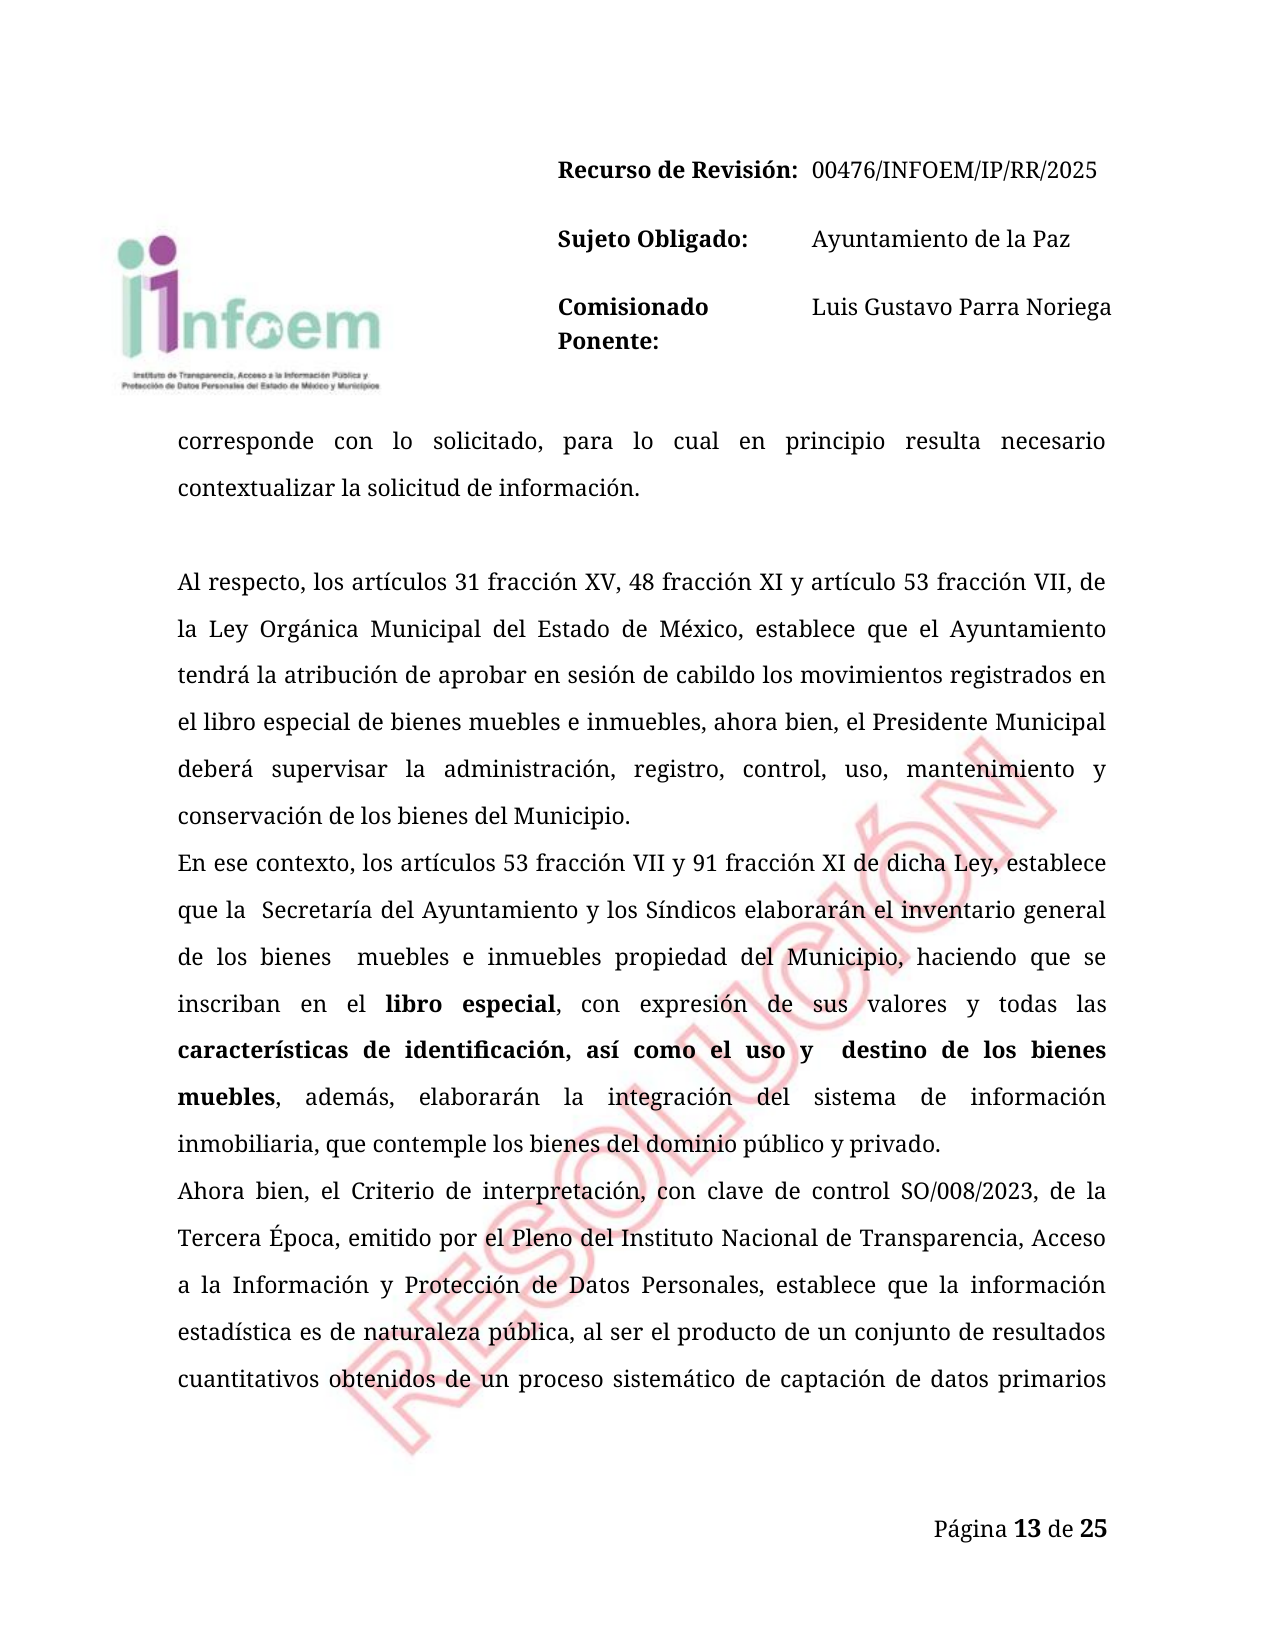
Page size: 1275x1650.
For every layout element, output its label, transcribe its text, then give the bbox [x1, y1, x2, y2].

text Al respecto, los artículos 31 fracción XV, 48 fracción XI y artículo 53 fracción VII, de la Ley Orgánica Municipal del Estado de México, establece que el Ayuntamiento tendrá la atribución de aprobar en sesión de cabildo los movimientos registrados en el libro especial de bienes muebles e inmuebles, ahora bien, el Presidente Municipal deberá supervisar la administración, registro, control, uso, mantenimiento y conservación de los bienes del Municipio. [177, 566, 1107, 831]
picture [0, 170, 1275, 1650]
picture [814, 170, 820, 177]
picture [827, 170, 833, 177]
picture [925, 170, 934, 177]
picture [1062, 170, 1068, 177]
text En ese contexto, los artículos 53 fracción VII y 91 fracción XI de dicha Ley, establece que la Secretaría del Ayuntamiento y los Síndicos elaborarán el inventario general de los bienes muebles e inmuebles propiedad del Municipio, haciendo que se inscriban en el libro especial, con expresión de sus valores y todas las características de identificación, así como el uso y destino de los bienes muebles, además, elaborarán la integración del sistema de información inmobiliaria, que contemple los bienes del dominio público y privado. [177, 847, 1107, 1159]
